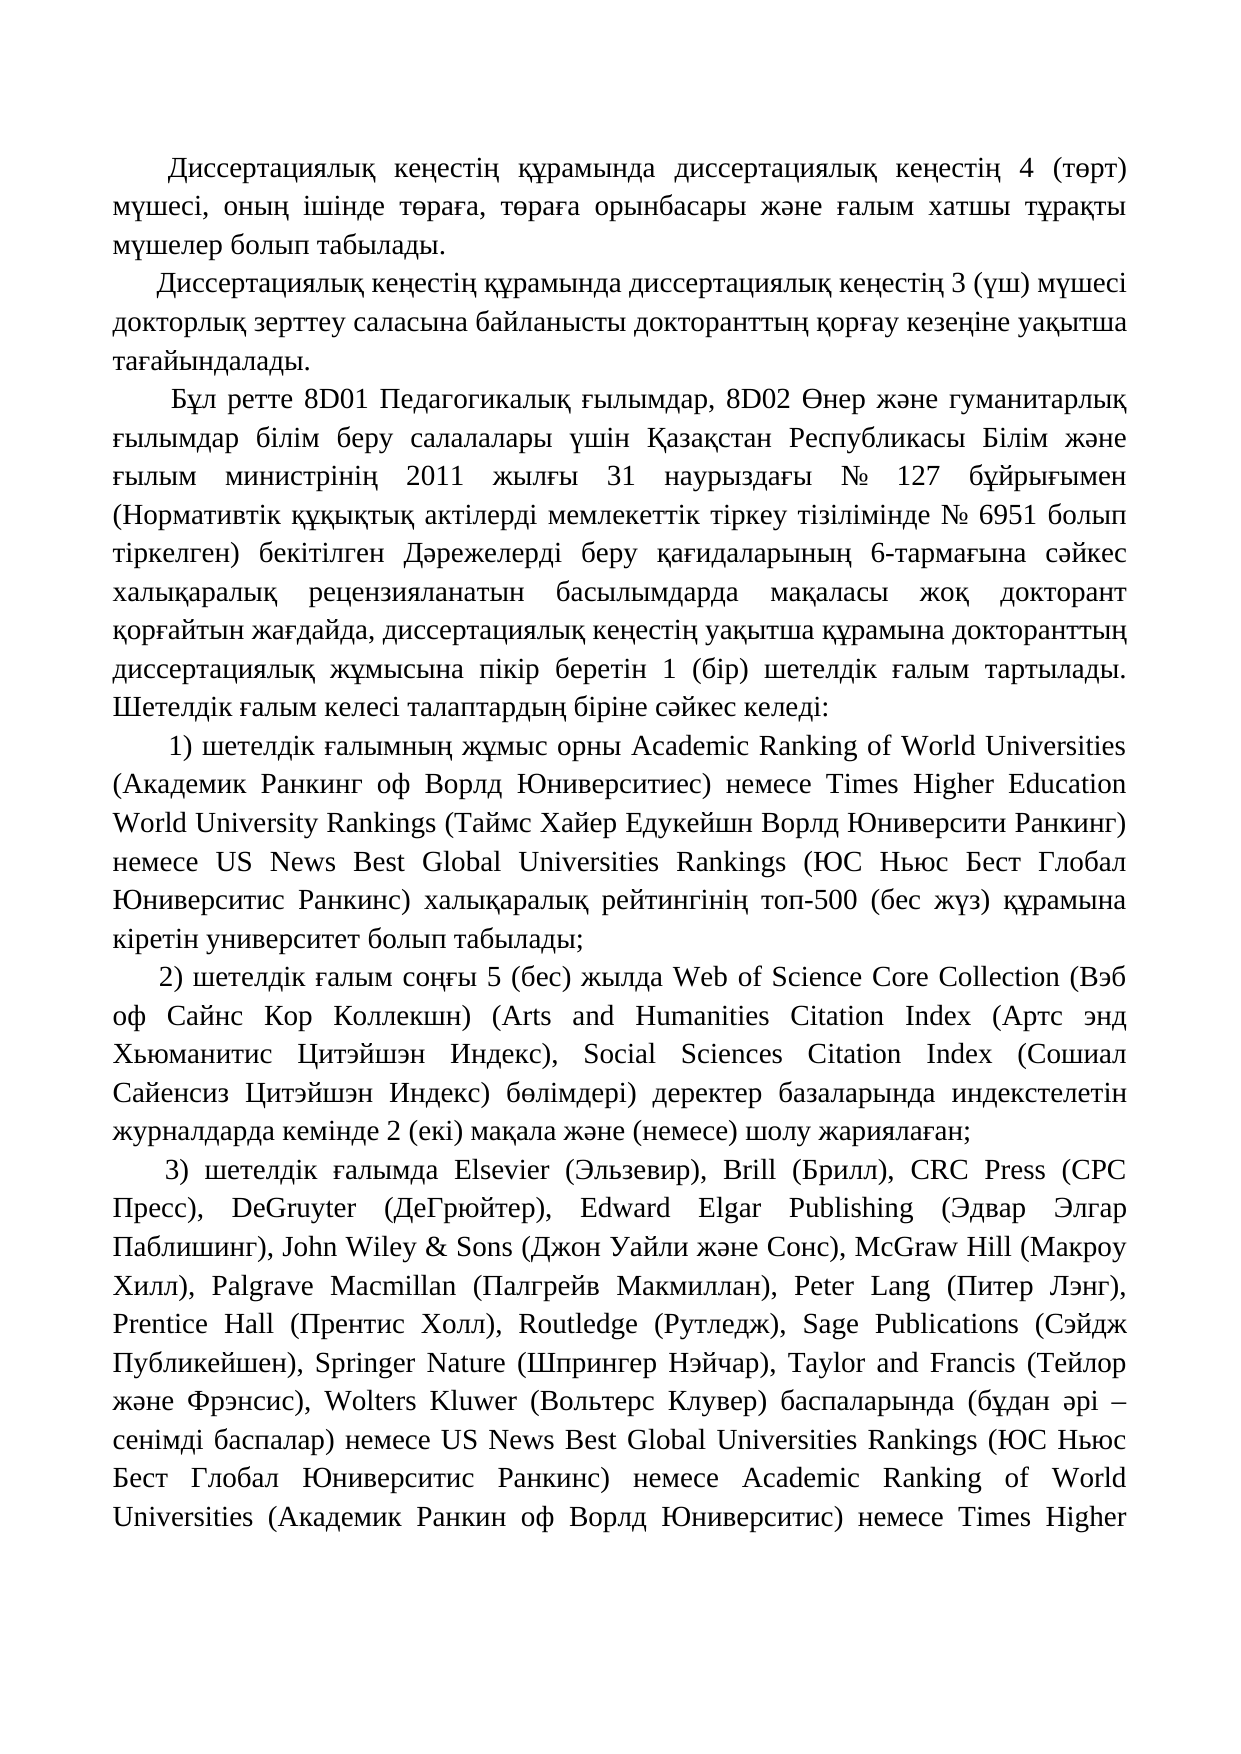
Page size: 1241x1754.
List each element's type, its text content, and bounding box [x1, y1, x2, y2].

text 1) шетелдік ғалымның жұмыс орны Academic Ranking of World Universities (Академик Ранкинг оф Ворлд Юниверситиес) немесе Times Higher Education World University Rankings (Таймс Хайер Едукейшн Ворлд Юниверсити Ранкинг) немесе US News Best Global Universities Rankings (ЮС Ньюс Бест Глобал Юниверситис Ранкинс) халықаралық рейтингінің топ-500 (бес жүз) құрамына кіретін университет болып табылады; [112, 728, 1128, 954]
text Диссертациялық кеңестің құрамында диссертациялық кеңестің 4 (төрт) мүшесі, оның ішінде төраға, төраға орынбасары және ғалым хатшы тұрақты мүшелер болып табылады. [112, 150, 1128, 261]
text Диссертациялық кеңестің құрамында диссертациялық кеңестің 3 (үш) мүшесі докторлық зерттеу саласына байланысты докторанттың қорғау кезеңіне уақытша тағайындалады. [112, 266, 1128, 376]
text 2) шетелдік ғалым соңғы 5 (бес) жылда Web of Science Core Collection (Вэб оф Сайнс Кор Коллекшн) (Arts and Humanities Citation Index (Артс энд Хьюманитис Цитэйшэн Индекс), Social Sciences Citation Index (Сошиал Сайенсиз Цитэйшэн Индекс) бөлімдері) деректер базаларында индекстелетін журналдарда кемінде 2 (екі) мақала және (немесе) шолу жариялаған; [112, 959, 1128, 1147]
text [112, 1152, 1128, 1532]
text Бұл ретте 8D01 Педагогикалық ғылымдар, 8D02 Өнер және гуманитарлық ғылымдар білім беру салалалары үшін Қазақстан Республикасы Білім және ғылым министрінің 2011 жылғы 31 наурыздағы № 127 бұйрығымен (Нормативтік құқықтық актілерді мемлекеттік тіркеу тізілімінде № 6951 болып тіркелген) бекітілген Дәрежелерді беру қағидаларының 6-тармағына сәйкес халықаралық рецензияланатын басылымдарда мақаласы жоқ докторант қорғайтын жағдайда, диссертациялық кеңестің уақытша құрамына докторанттың диссертациялық жұмысына пікір беретін 1 (бір) шетелдік ғалым тартылады. Шетелдік ғалым келесі талаптардың біріне сәйкес келеді: [112, 381, 1128, 723]
